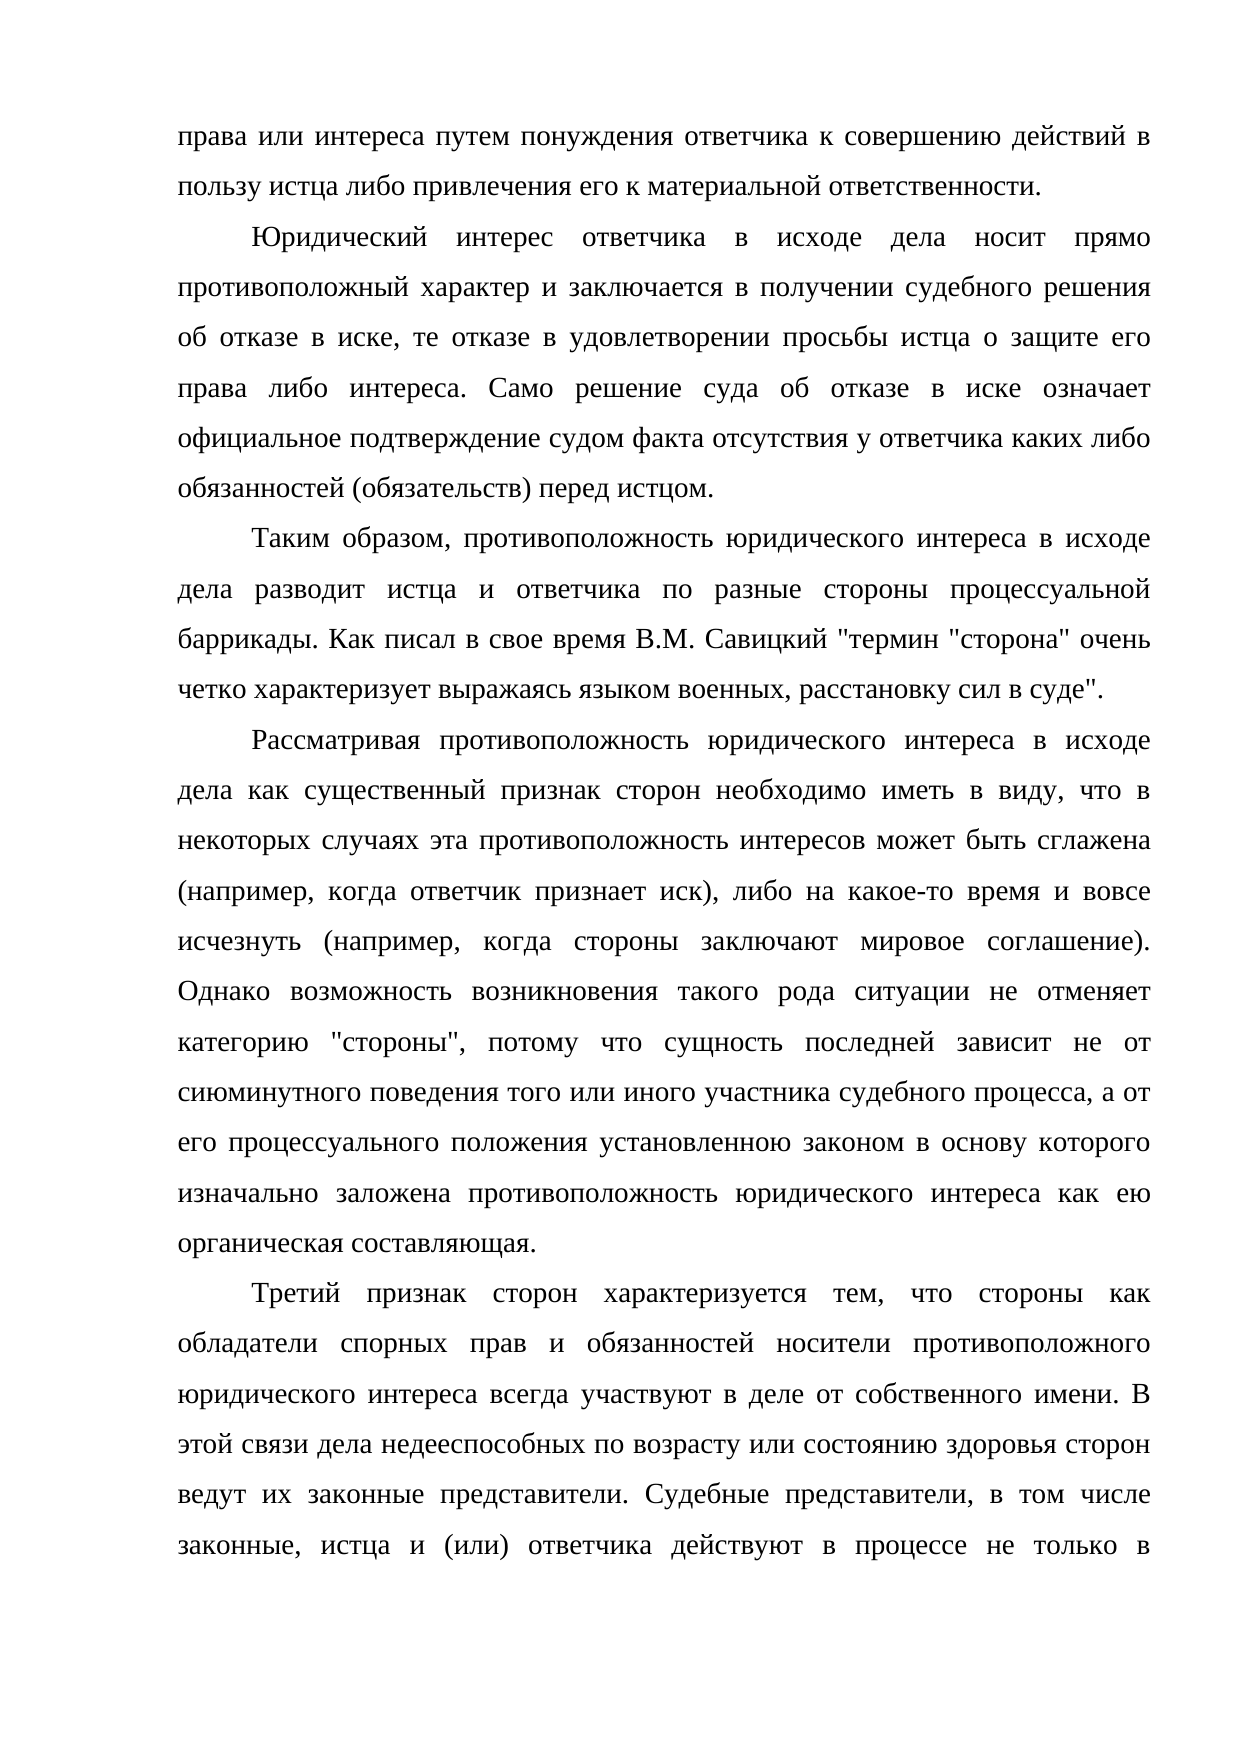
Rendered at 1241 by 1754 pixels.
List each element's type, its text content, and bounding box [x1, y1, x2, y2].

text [177, 118, 1152, 202]
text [177, 1275, 1152, 1560]
text Таким образом, противоположность юридического интереса в исходе дела разводит истца и ответчика по разные стороны процессуальной баррикады. Как писал в свое время В.М. Савицкий "термин "сторона" очень четко характеризует выражаясь языком военных, расстановку сил в суде". [177, 521, 1152, 705]
text Юридический интерес ответчика в исходе дела носит прямо противоположный характер и заключается в получении судебного решения об отказе в иске, те отказе в удовлетворении просьбы истца о защите его права либо интереса. Само решение суда об отказе в иске означает официальное подтверждение судом факта отсутствия у ответчика каких либо обязанностей (обязательств) перед истцом. [177, 219, 1152, 504]
text Рассматривая противоположность юридического интереса в исходе дела как существенный признак сторон необходимо иметь в виду, что в некоторых случаях эта противоположность интересов может быть сглажена (например, когда ответчик признает иск), либо на какое-то время и вовсе исчезнуть (например, когда стороны заключают мировое соглашение). Однако возможность возникновения такого рода ситуации не отменяет категорию "стороны", потому что сущность последней зависит не от сиюминутного поведения того или иного участника судебного процесса, а от его процессуального положения установленною законом в основу которого изначально заложена противоположность юридического интереса как ею органическая составляющая. [177, 722, 1152, 1258]
